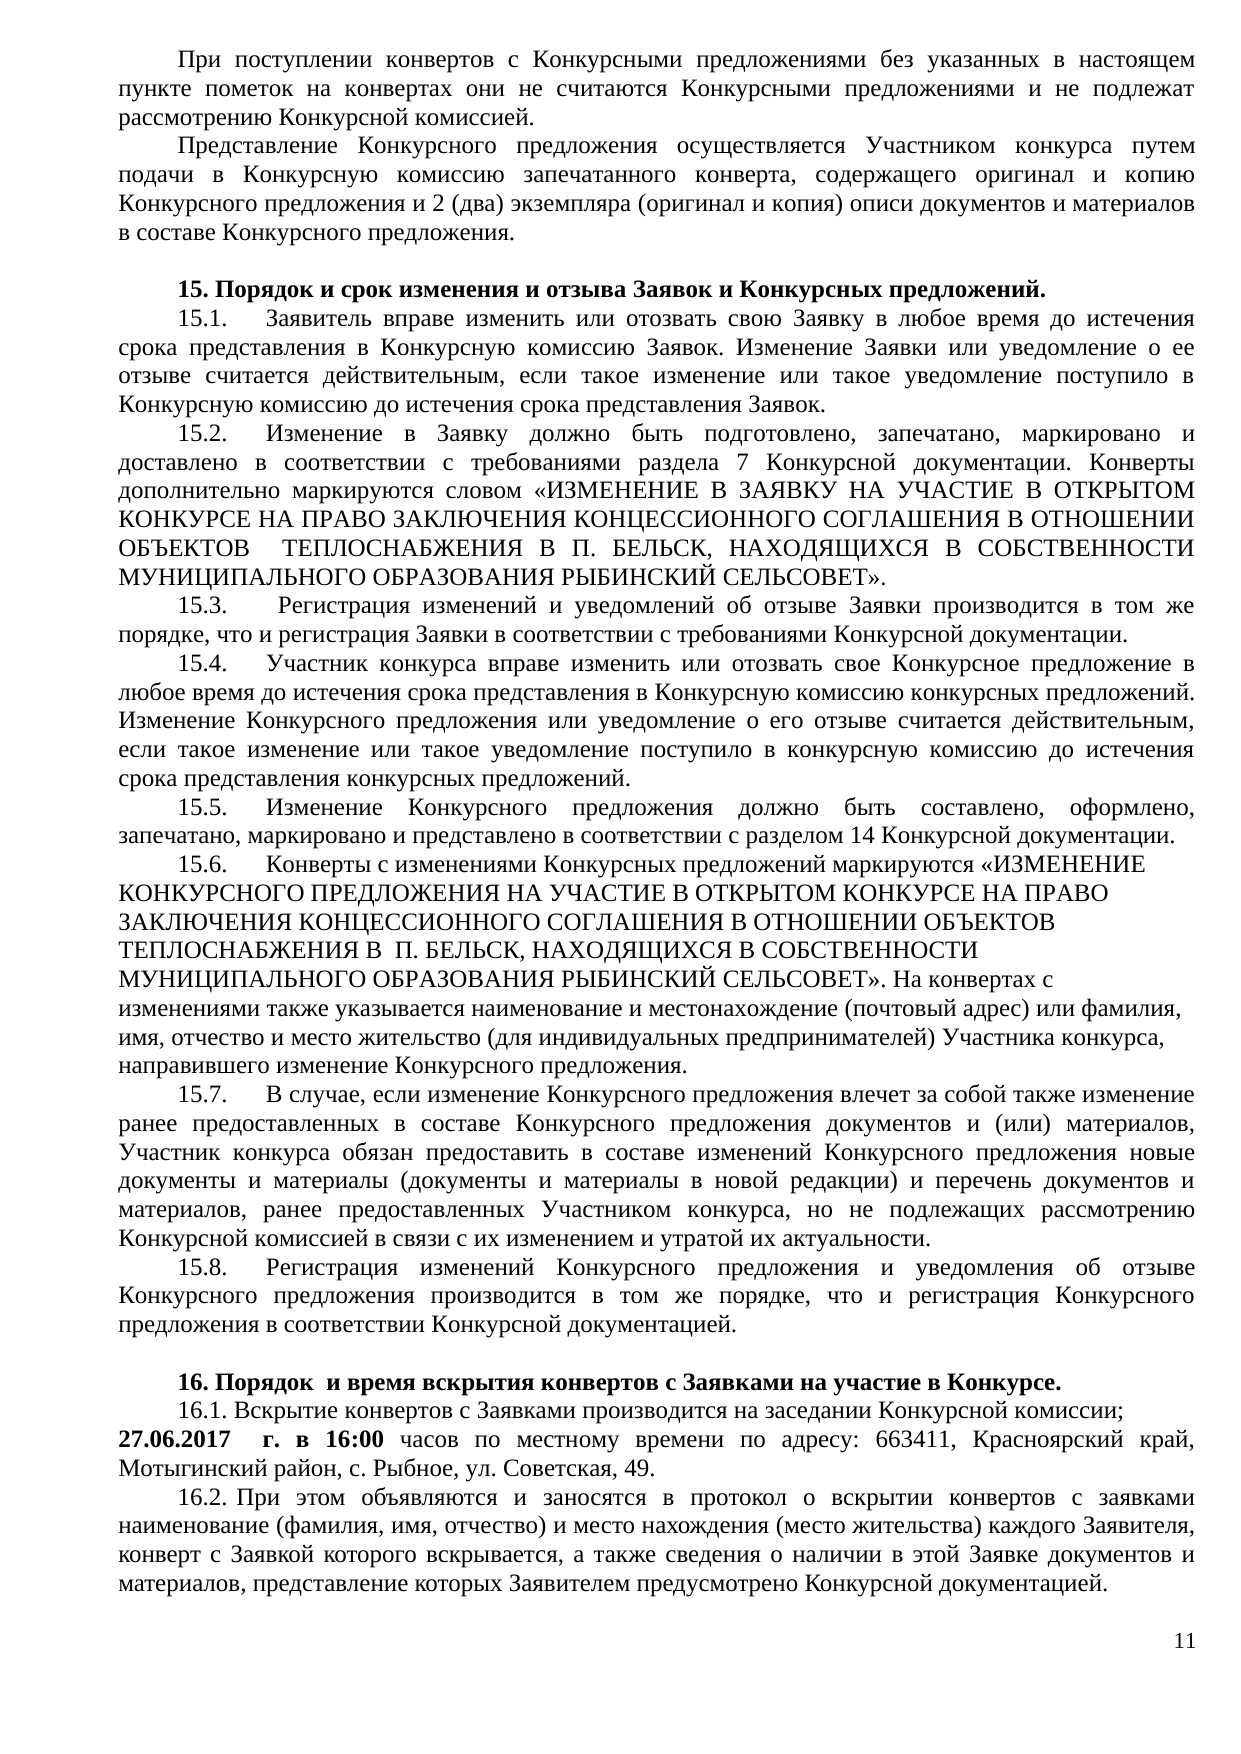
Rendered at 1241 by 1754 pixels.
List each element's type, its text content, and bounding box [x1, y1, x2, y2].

text 15.3. Регистрация изменений и уведомлений об отзыве Заявки производится в том же порядке, что и регистрация Заявки в соответствии с требованиями Конкурсной документации. [118, 591, 1196, 648]
text 15.8. Регистрация изменений Конкурсного предложения и уведомления об отзыве Конкурсного предложения производится в том же порядке, что и регистрация Конкурсного предложения в соответствии Конкурсной документацией. [118, 1252, 1196, 1338]
subtitle 16. Порядок и время вскрытия конвертов с Заявками на участие в Конкурсе. [118, 1367, 1196, 1396]
text 15.2. Изменение в Заявку должно быть подготовлено, запечатано, маркировано и доставлено в соответствии с требованиями раздела 7 Конкурсной документации. Конверты дополнительно маркируются словом «ИЗМЕНЕНИЕ В ЗАЯВКУ НА УЧАСТИЕ В ОТКРЫТОМ КОНКУРСЕ НА ПРАВО ЗАКЛЮЧЕНИЯ КОНЦЕССИОННОГО СОГЛАШЕНИЯ В ОТНОШЕНИИ ОБЪЕКТОВ ТЕПЛОСНАБЖЕНИЯ В П. БЕЛЬСК, НАХОДЯЩИХСЯ В СОБСТВЕННОСТИ МУНИЦИПАЛЬНОГО ОБРАЗОВАНИЯ РЫБИНСКИЙ СЕЛЬСОВЕТ». [118, 418, 1196, 591]
text 15.7. В случае, если изменение Конкурсного предложения влечет за собой также изменение ранее предоставленных в составе Конкурсного предложения документов и (или) материалов, Участник конкурса обязан предоставить в составе изменений Конкурсного предложения новые документы и материалы (документы и материалы в новой редакции) и перечень документов и материалов, ранее предоставленных Участником конкурса, но не подлежащих рассмотрению Конкурсной комиссией в связи с их изменением и утратой их актуальности. [118, 1079, 1196, 1252]
text Представление Конкурсного предложения осуществляется Участником конкурса путем подачи в Конкурсную комиссию запечатанного конверта, содержащего оригинал и копию Конкурсного предложения и 2 (два) экземпляра (оригинал и копия) описи документов и материалов в составе Конкурсного предложения. [118, 131, 1196, 246]
subtitle 15. Порядок и срок изменения и отзыва Заявок и Конкурсных предложений. [118, 274, 1196, 303]
text 15.1. Заявитель вправе изменить или отозвать свою Заявку в любое время до истечения срока представления в Конкурсную комиссию Заявок. Изменение Заявки или уведомление о ее отзыве считается действительным, если такое изменение или такое уведомление поступило в Конкурсную комиссию до истечения срока представления Заявок. [118, 303, 1196, 418]
text 16.1. Вскрытие конвертов с Заявками производится на заседании Конкурсной комиссии; [118, 1396, 1196, 1424]
text 15.5. Изменение Конкурсного предложения должно быть составлено, оформлено, запечатано, маркировано и представлено в соответствии с разделом 14 Конкурсной документации. [118, 792, 1196, 849]
text При поступлении конвертов с Конкурсными предложениями без указанных в настоящем пункте пометок на конвертах они не считаются Конкурсными предложениями и не подлежат рассмотрению Конкурсной комиссией. [118, 44, 1196, 131]
text 27.06.2017 г. в 16:00 часов по местному времени по адресу: 663411, Красноярский край, Мотыгинский район, с. Рыбное, ул. Советская, 49. [118, 1424, 1196, 1482]
text 15.4. Участник конкурса вправе изменить или отозвать свое Конкурсное предложение в любое время до истечения срока представления в Конкурсную комиссию конкурсных предложений. Изменение Конкурсного предложения или уведомление о его отзыве считается действительным, если такое изменение или такое уведомление поступило в конкурсную комиссию до истечения срока представления конкурсных предложений. [118, 648, 1196, 792]
text 16.2. При этом объявляются и заносятся в протокол о вскрытии конвертов с заявками наименование (фамилия, имя, отчество) и место нахождения (место жительства) каждого Заявителя, конверт с Заявкой которого вскрывается, а также сведения о наличии в этой Заявке документов и материалов, представление которых Заявителем предусмотрено Конкурсной документацией. [118, 1482, 1196, 1597]
text 15.6. Конверты с изменениями Конкурсных предложений маркируются «ИЗМЕНЕНИЕ КОНКУРСНОГО ПРЕДЛОЖЕНИЯ НА УЧАСТИЕ В ОТКРЫТОМ КОНКУРСЕ НА ПРАВО ЗАКЛЮЧЕНИЯ КОНЦЕССИОННОГО СОГЛАШЕНИЯ В ОТНОШЕНИИ ОБЪЕКТОВ ТЕПЛОСНАБЖЕНИЯ В П. БЕЛЬСК, НАХОДЯЩИХСЯ В СОБСТВЕННОСТИ МУНИЦИПАЛЬНОГО ОБРАЗОВАНИЯ РЫБИНСКИЙ СЕЛЬСОВЕТ». На конвертах с изменениями также указывается наименование и местонахождение (почтовый адрес) или фамилия, имя, отчество и место жительство (для индивидуальных предпринимателей) Участника конкурса, направившего изменение Конкурсного предложения. [118, 849, 1196, 1079]
